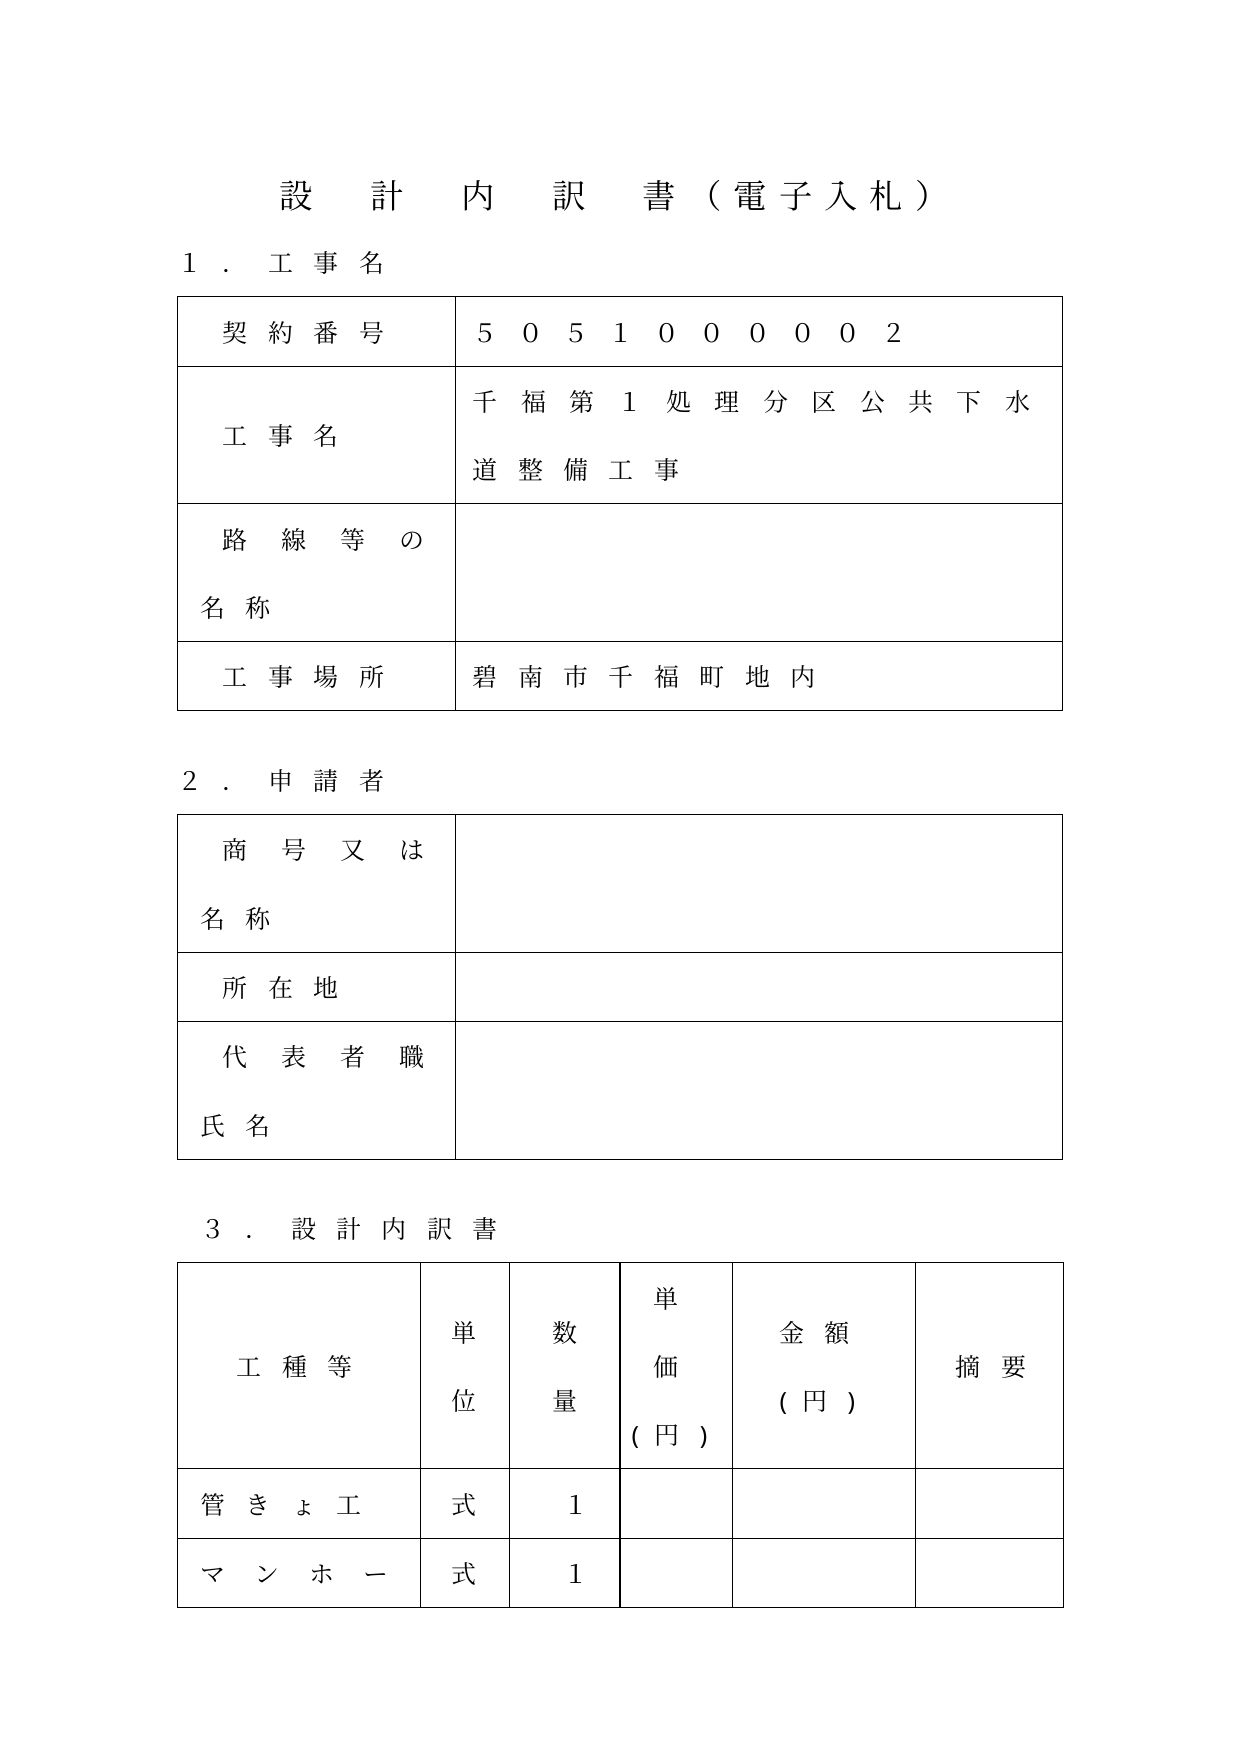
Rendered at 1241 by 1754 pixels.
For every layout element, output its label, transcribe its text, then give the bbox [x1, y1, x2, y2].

text ２．申請者 [177, 746, 1063, 814]
table_cell 工種等 [178, 1263, 420, 1468]
table_cell [621, 1469, 732, 1538]
table_cell １ [510, 1469, 619, 1538]
text １．工事名 [177, 228, 1063, 296]
table_cell 単価(円) [621, 1263, 732, 1468]
table_cell [733, 1469, 915, 1538]
table_header 契約番号 [178, 297, 455, 366]
table_cell １ [510, 1539, 619, 1607]
table_cell 摘要 [916, 1263, 1063, 1468]
table_cell [456, 1022, 1062, 1159]
table_cell 数量 [510, 1263, 619, 1468]
table_cell 工事名 [178, 367, 455, 503]
table_cell 所在地 [178, 953, 455, 1021]
table_cell 路線等の名称 [178, 504, 455, 641]
table_cell 式 [421, 1539, 509, 1607]
table_cell 千福第１処理分区公共下水道整備工事 [456, 367, 1062, 503]
table_cell 金額(円) [733, 1263, 915, 1468]
table_header ３．設計内訳書 [177, 1194, 766, 1262]
table_cell [733, 1539, 915, 1607]
table_cell 式 [421, 1469, 509, 1538]
table_cell [621, 1539, 732, 1607]
table_cell 単位 [421, 1263, 509, 1468]
table_header 商号又は名称 [178, 815, 455, 952]
table_cell 代表者職氏名 [178, 1022, 455, 1159]
table_cell [456, 953, 1062, 1021]
table_cell [916, 1469, 1063, 1538]
table_cell [916, 1539, 1063, 1607]
table_cell 管きょ工 [178, 1469, 420, 1538]
table_cell 碧南市千福町地内 [456, 642, 1062, 710]
table_header [456, 815, 1062, 952]
table_cell マンホール工 [178, 1539, 420, 1607]
table_header ５０５１０００００２ [456, 297, 1062, 366]
text 設 計 内 訳 書（電子入札） [177, 159, 1063, 228]
table_cell [456, 504, 1062, 641]
table_cell 工事場所 [178, 642, 455, 710]
